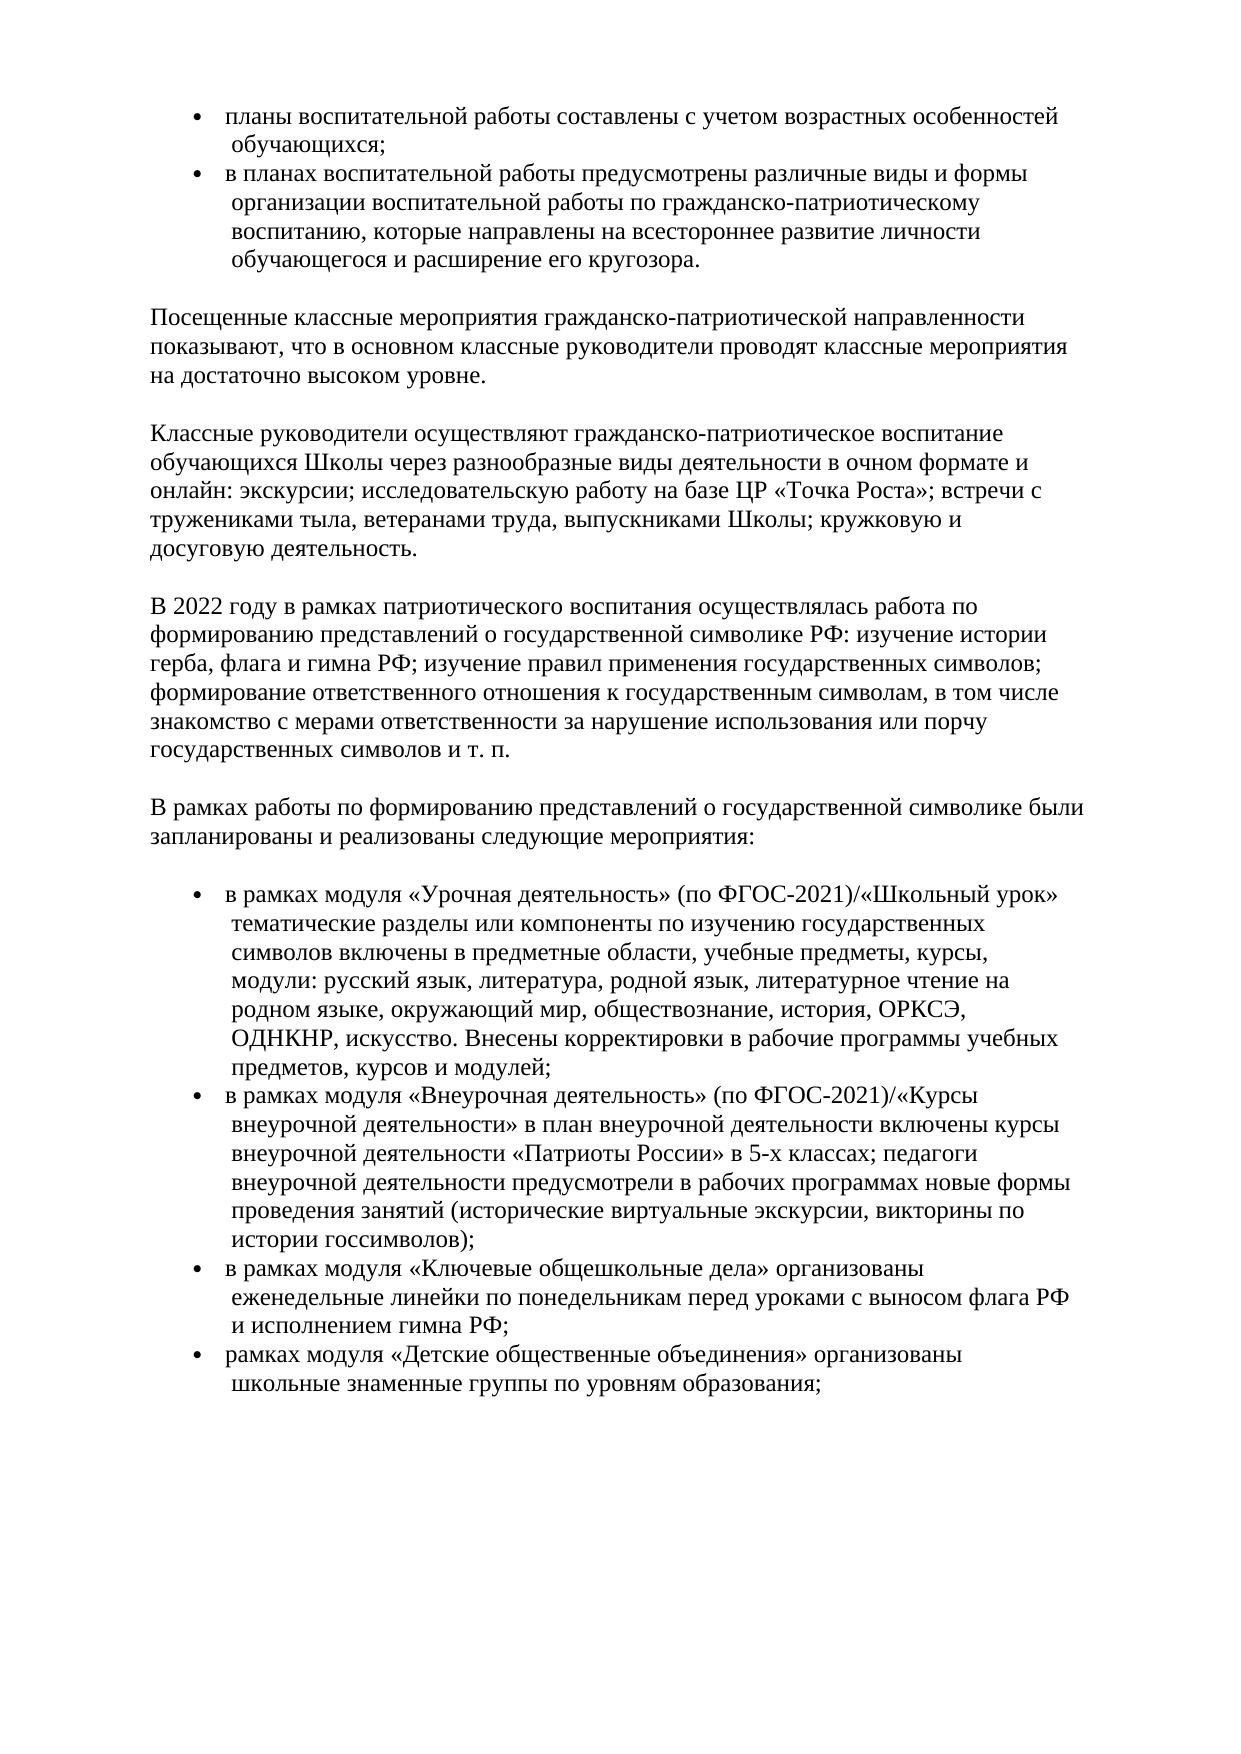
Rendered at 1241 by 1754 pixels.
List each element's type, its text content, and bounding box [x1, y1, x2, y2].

text Посещенные классные мероприятия гражданско-патриотической направленности показывают, что в основном классные руководители проводят классные мероприятия на достаточно высоком уровне. [150, 302, 1070, 388]
list в рамках модуля «Урочная деятельность» (по ФГОС-2021)/«Школьный урок» тематические разделы или компоненты по изучению государственных символов включены в предметные области, учебные предметы, курсы, модули: русский язык, литература, родной язык, литературное чтение на родном языке, окружающий мир, обществознание, история, ОРКСЭ, ОДНКНР, искусство. Внесены корректировки в рабочие программы учебных предметов, курсов и модулей; [194, 879, 1060, 1080]
list в рамках модуля «Ключевые общешкольные дела» организованы [194, 1253, 1198, 1282]
text Классные руководители осуществляют гражданско-патриотическое воспитание обучающихся Школы через разнообразные виды деятельности в очном формате и онлайн: экскурсии; исследовательскую работу на базе ЦР «Точка Роста»; встречи с тружениками тыла, ветеранами труда, выпускниками Школы; кружковую и досуговую деятельность. [150, 418, 1052, 562]
text В 2022 году в рамках патриотического воспитания осуществлялась работа по [150, 591, 1198, 619]
text формированию представлений о государственной символике РФ: изучение истории герба, флага и гимна РФ; изучение правил применения государственных символов; формирование ответственного отношения к государственным символам, в том числе знакомство с мерами ответственности за нарушение использования или порчу государственных символов и т. п. [150, 619, 1061, 763]
list планы воспитательной работы составлены с учетом возрастных особенностей обучающихся; [194, 101, 1059, 158]
text В рамках работы по формированию представлений о государственной символике были запланированы и реализованы следующие мероприятия: [150, 792, 1086, 850]
list в рамках модуля «Внеурочная деятельность» (по ФГОС-2021)/«Курсы внеурочной деятельности» в план внеурочной деятельности включены курсы внеурочной деятельности «Патриоты России» в 5-х классах; педагоги внеурочной деятельности предусмотрели в рабочих программах новые формы проведения занятий (исторические виртуальные экскурсии, викторины по истории госсимволов); [194, 1080, 1071, 1253]
list рамках модуля «Детские общественные объединения» организованы школьные знаменные группы по уровням образования; [194, 1339, 963, 1397]
list в планах воспитательной работы предусмотрены различные виды и формы организации воспитательной работы по гражданско-патриотическому воспитанию, которые направлены на всестороннее развитие личности обучающегося и расширение его кругозора. [194, 158, 1028, 273]
text еженедельные линейки по понедельникам перед уроками с выносом флага РФ и исполнением гимна РФ; [231, 1282, 1072, 1339]
